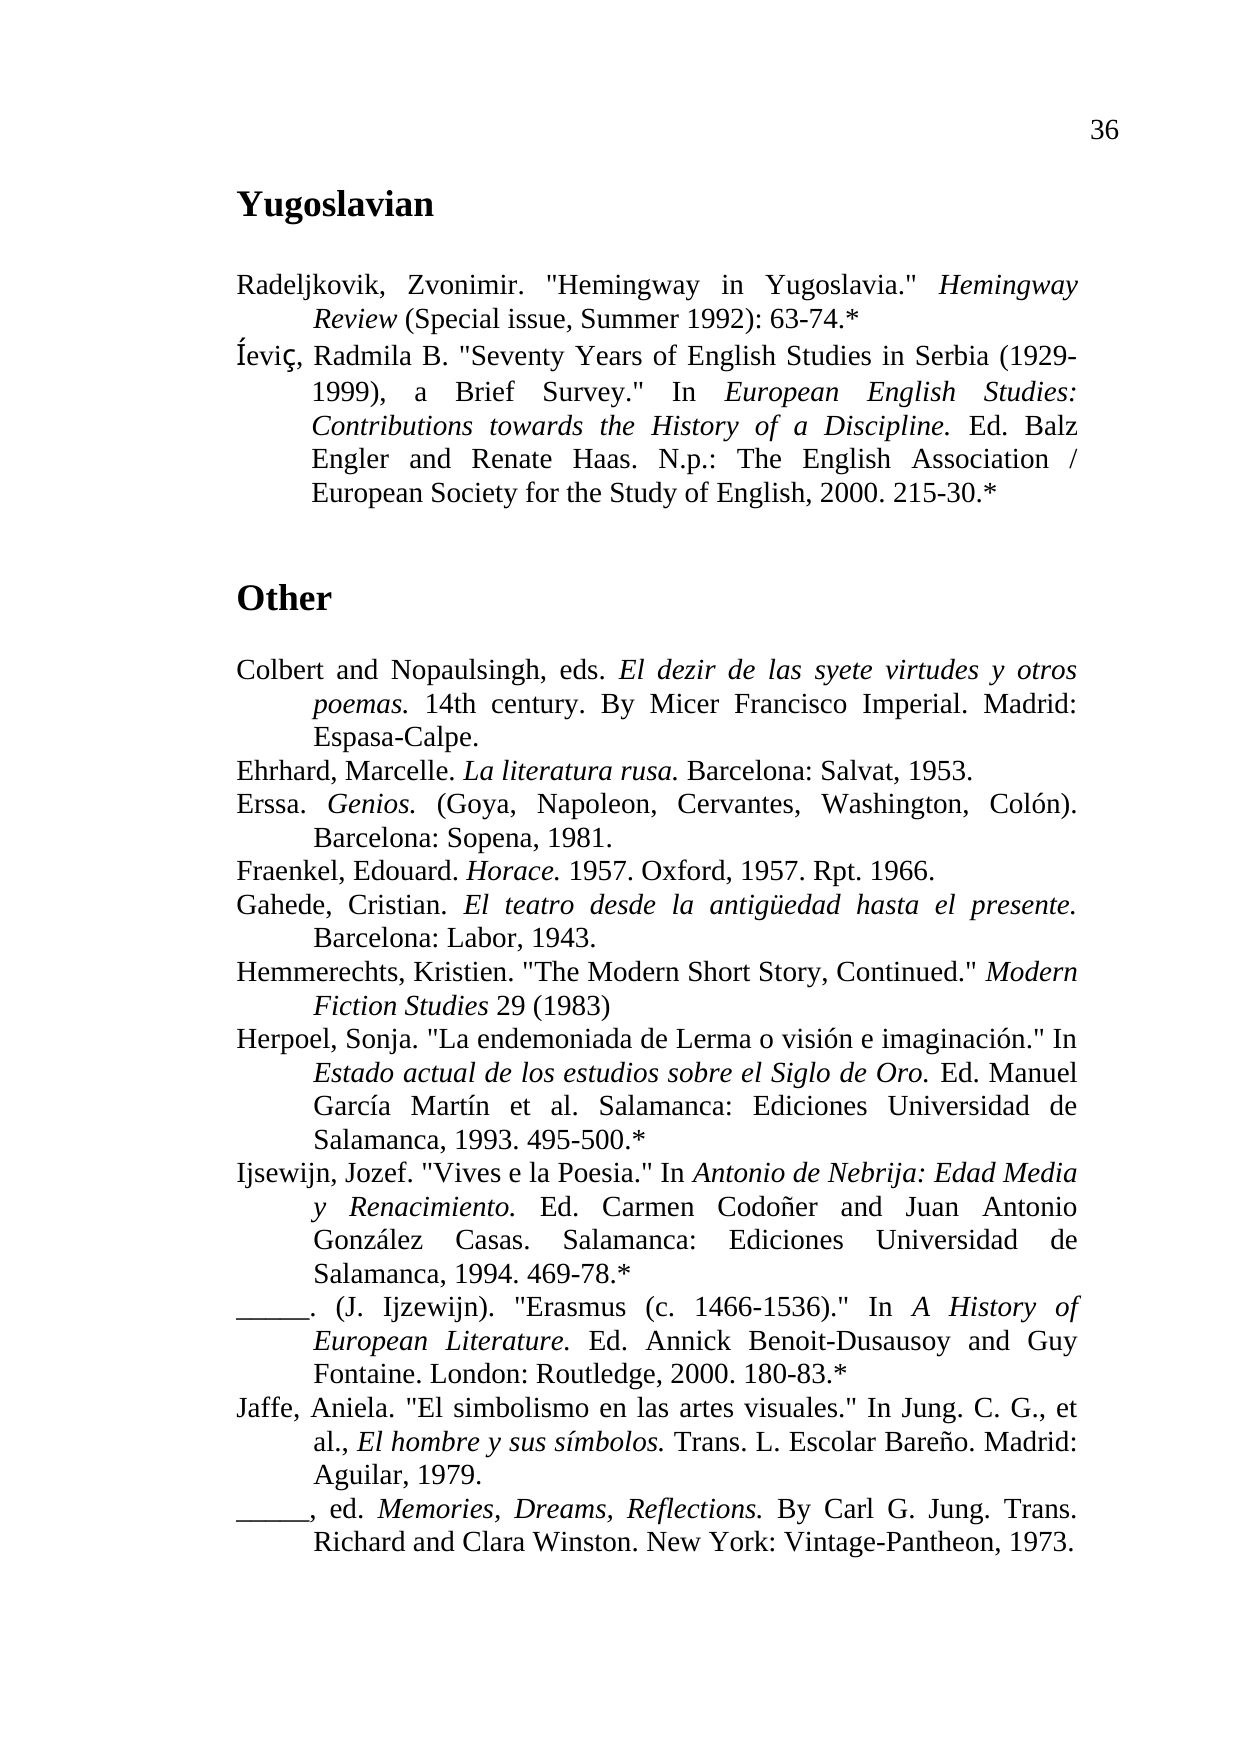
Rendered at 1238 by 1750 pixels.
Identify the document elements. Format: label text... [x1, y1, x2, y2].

text Yugoslavian [236, 181, 1078, 224]
text Herpoel, Sonja. "La endemoniada de Lerma o visión e imaginación." In Estado actual de los estudios sobre el Siglo de Oro. Ed. Manuel García Martín et al. Salamanca: Ediciones Universidad de Salamanca, 1993. 495-500.* [236, 1021, 1078, 1155]
text Jaffe, Aniela. "El simbolismo en las artes visuales." In Jung. C. G., et al., El hombre y sus símbolos. Trans. L. Escolar Bareño. Madrid: Aguilar, 1979. [236, 1390, 1078, 1491]
text Other [236, 576, 1078, 619]
text Íeviç, Radmila B. "Seventy Years of English Studies in Serbia (1929-1999), a Brief Survey." In European English Studies: Contributions towards the History of a Discipline. Ed. Balz Engler and Renate Haas. N.p.: The English Association / European Society for the Study of English, 2000. 215-30.* [236, 334, 1078, 508]
text _____, ed. Memories, Dreams, Reflections. By Carl G. Jung. Trans. Richard and Clara Winston. New York: Vintage-Pantheon, 1973. [236, 1491, 1078, 1558]
text _____. (J. Ijzewijn). "Erasmus (c. 1466-1536)." In A History of European Literature. Ed. Annick Benoit-Dusausoy and Guy Fontaine. London: Routledge, 2000. 180-83.* [236, 1289, 1078, 1390]
text Radeljkovik, Zvonimir. "Hemingway in Yugoslavia." Hemingway Review (Special issue, Summer 1992): 63-74.* [236, 267, 1078, 334]
text Fraenkel, Edouard. Horace. 1957. Oxford, 1957. Rpt. 1966. [236, 853, 1078, 887]
text Gahede, Cristian. El teatro desde la antigüedad hasta el presente. Barcelona: Labor, 1943. [236, 887, 1078, 954]
text Ehrhard, Marcelle. La literatura rusa. Barcelona: Salvat, 1953. [236, 753, 1078, 786]
text Ijsewijn, Jozef. "Vives e la Poesia." In Antonio de Nebrija: Edad Media y Renacimiento. Ed. Carmen Codoñer and Juan Antonio González Casas. Salamanca: Ediciones Universidad de Salamanca, 1994. 469-78.* [236, 1155, 1078, 1289]
text Hemmerechts, Kristien. "The Modern Short Story, Continued." Modern Fiction Studies 29 (1983) [236, 954, 1078, 1021]
text Colbert and Nopaulsingh, eds. El dezir de las syete virtudes y otros poemas. 14th century. By Micer Francisco Imperial. Madrid: Espasa-Calpe. [236, 652, 1078, 753]
text Erssa. Genios. (Goya, Napoleon, Cervantes, Washington, Colón). Barcelona: Sopena, 1981. [236, 786, 1078, 853]
